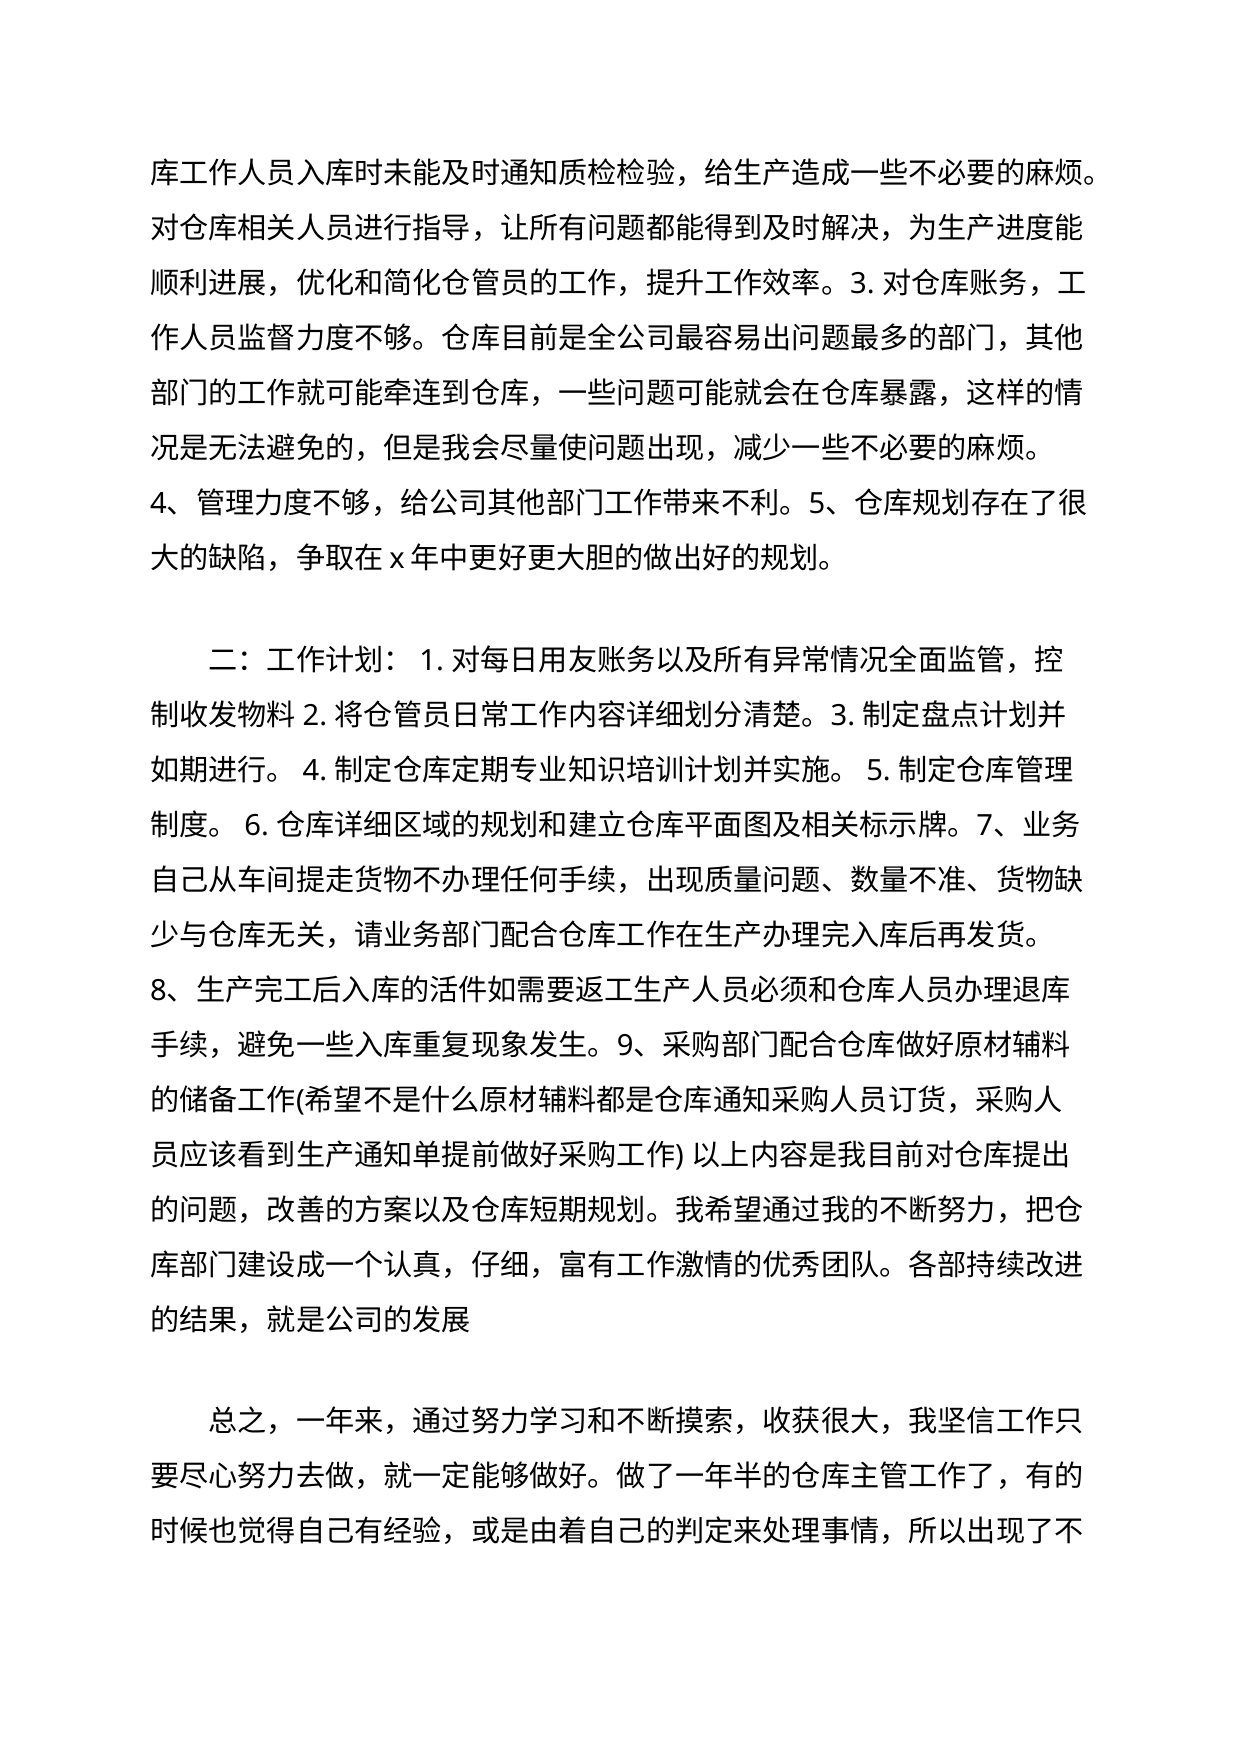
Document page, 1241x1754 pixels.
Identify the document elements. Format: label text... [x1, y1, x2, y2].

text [150, 150, 1090, 577]
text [150, 1398, 1090, 1550]
text 二：工作计划： 1. 对每日用友账务以及所有异常情况全面监管，控制收发物料 2. 将仓管员日常工作内容详细划分清楚。3. 制定盘点计划并如期进行。 4. 制定仓库定期专业知识培训计划并实施。 5. 制定仓库管理制度。 6. 仓库详细区域的规划和建立仓库平面图及相关标示牌。7、业务自己从车间提走货物不办理任何手续，出现质量问题、数量不准、货物缺少与仓库无关，请业务部门配合仓库工作在生产办理完入库后再发货。8、生产完工后入库的活件如需要返工生产人员必须和仓库人员办理退库手续，避免一些入库重复现象发生。9、采购部门配合仓库做好原材辅料的储备工作(希望不是什么原材辅料都是仓库通知采购人员订货，采购人员应该看到生产通知单提前做好采购工作) 以上内容是我目前对仓库提出的问题，改善的方案以及仓库短期规划。我希望通过我的不断努力，把仓库部门建设成一个认真，仔细，富有工作激情的优秀团队。各部持续改进的结果，就是公司的发展 [150, 636, 1090, 1338]
